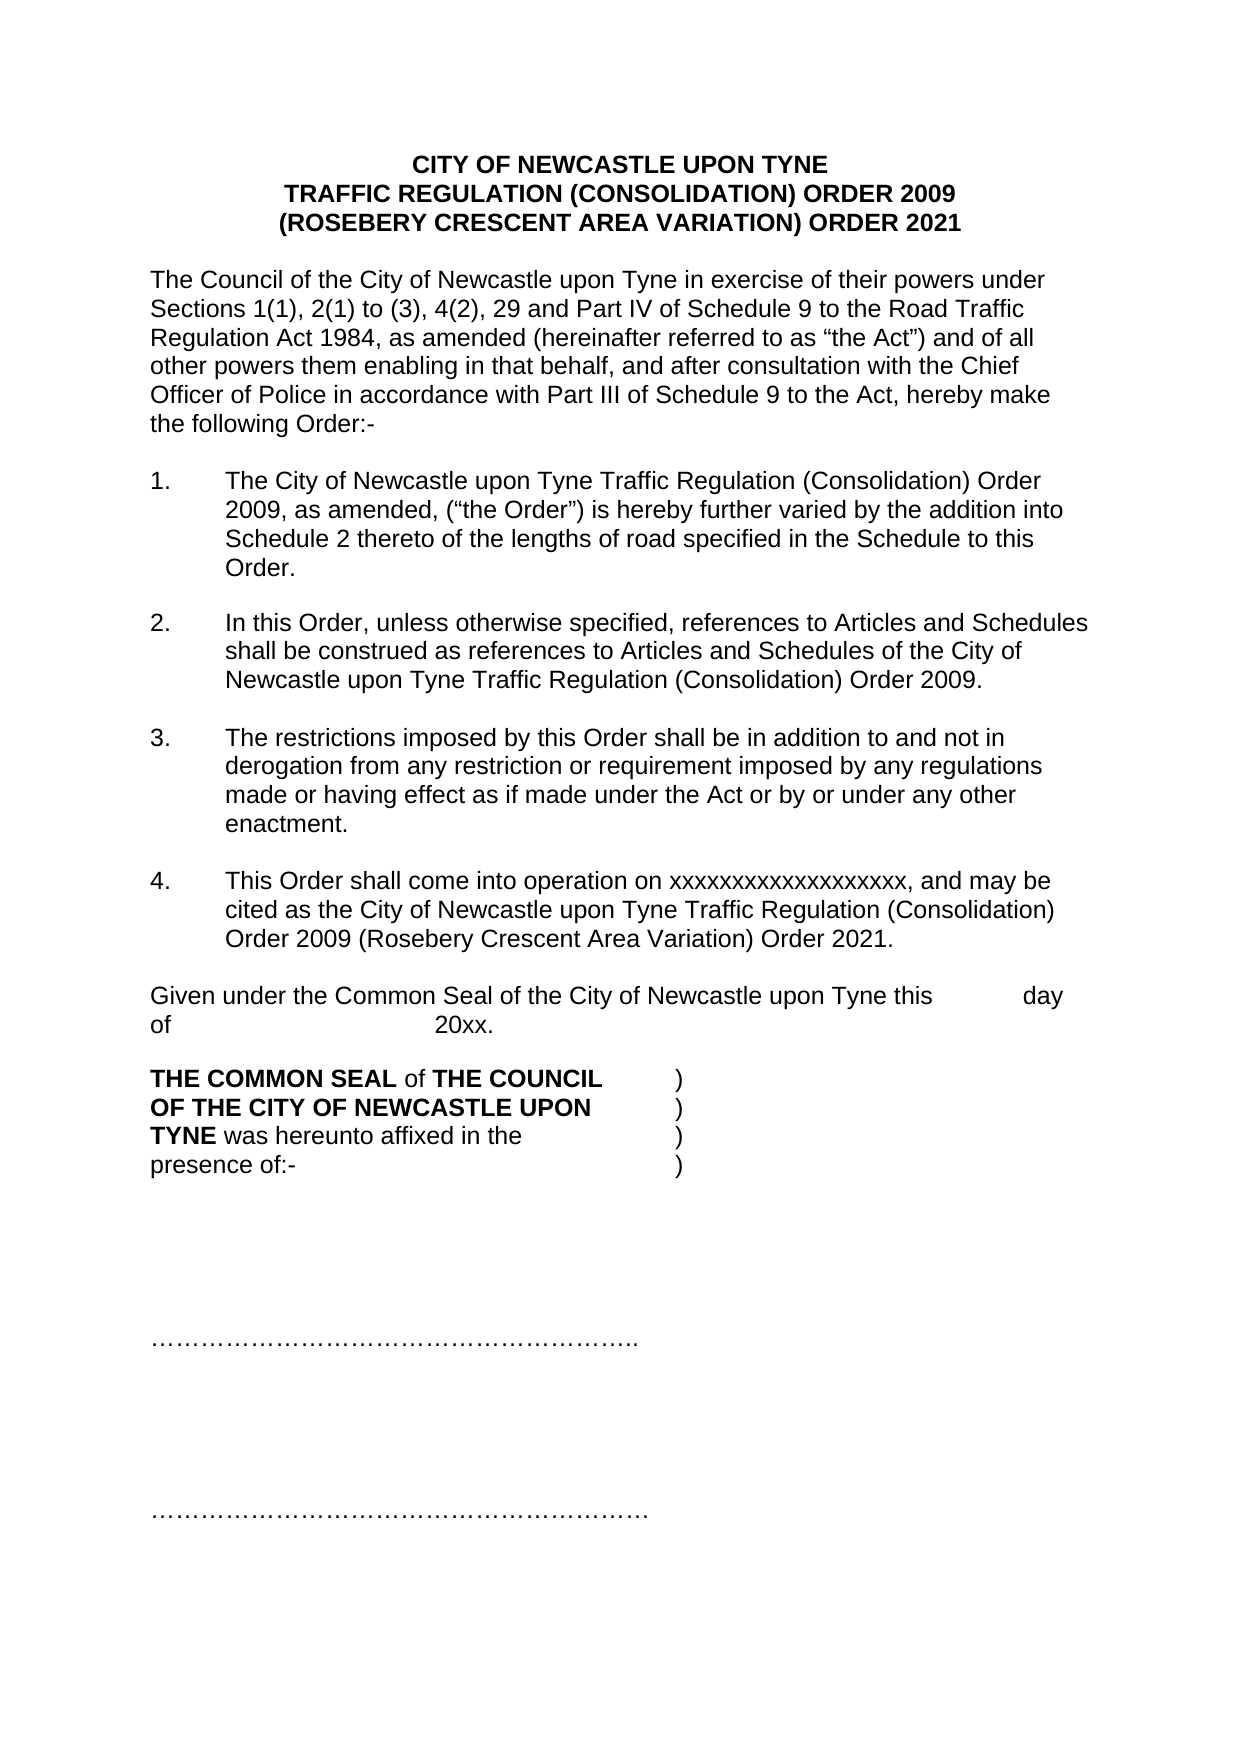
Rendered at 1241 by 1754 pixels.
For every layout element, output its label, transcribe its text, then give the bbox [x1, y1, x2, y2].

text The Council of the City of Newcastle upon Tyne in exercise of their powers under Sections 1(1), 2(1) to (3), 4(2), 29 and Part IV of Schedule 9 to the Road Traffic Regulation Act 1984, as amended (hereinafter referred to as “the Act”) and of all other powers them enabling in that behalf, and after consultation with the Chief Officer of Police in accordance with Part III of Schedule 9 to the Act, hereby make the following Order:- [150, 265, 1090, 437]
text was hereunto affixed in the ) [150, 1121, 1090, 1150]
text …………………………………………………… [150, 1495, 1090, 1524]
text THE COMMON SEAL of THE COUNCIL ) [150, 1064, 1090, 1093]
text 1. The City of Newcastle upon Tyne Traffic Regulation (Consolidation) Order 2009, as amended, (“the Order”) is hereby further varied by the addition into Schedule 2 thereto of the lengths of road specified in the Schedule to this Order. [150, 466, 1090, 581]
text OF THE CITY OF UPON ) [150, 1093, 1090, 1121]
text 3. The restrictions imposed by this Order shall be in addition to and not in derogation from any restriction or requirement imposed by any regulations made or having effect as if made under the Act or by or under any other enactment. [150, 723, 1090, 838]
title CITY OF NEWCASTLE UPON TYNE [150, 150, 1090, 179]
text 2. In this Order, unless otherwise specified, references to Articles and Schedules shall be construed as references to Articles and Schedules of the City of Newcastle upon Tyne Traffic Regulation (Consolidation) Order 2009. [150, 608, 1090, 694]
text TRAFFIC REGULATION (CONSOLIDATION) ORDER 2009 [150, 179, 1090, 207]
text presence of:- ) [150, 1150, 1090, 1179]
text ………………………………………………….. [150, 1323, 1090, 1351]
text 4. This Order shall come into operation on xxxxxxxxxxxxxxxxxxx, and may be cited as the City of Newcastle upon Tyne Traffic Regulation (Consolidation) Order 2009 (Rosebery Crescent Area Variation) Order 2021. [150, 866, 1090, 953]
text (ROSEBERY CRESCENT AREA VARIATION) ORDER 2021 [150, 207, 1090, 236]
text Given under the Common Seal of the City of Newcastle upon Tyne this day of 20xx. [150, 981, 1090, 1039]
